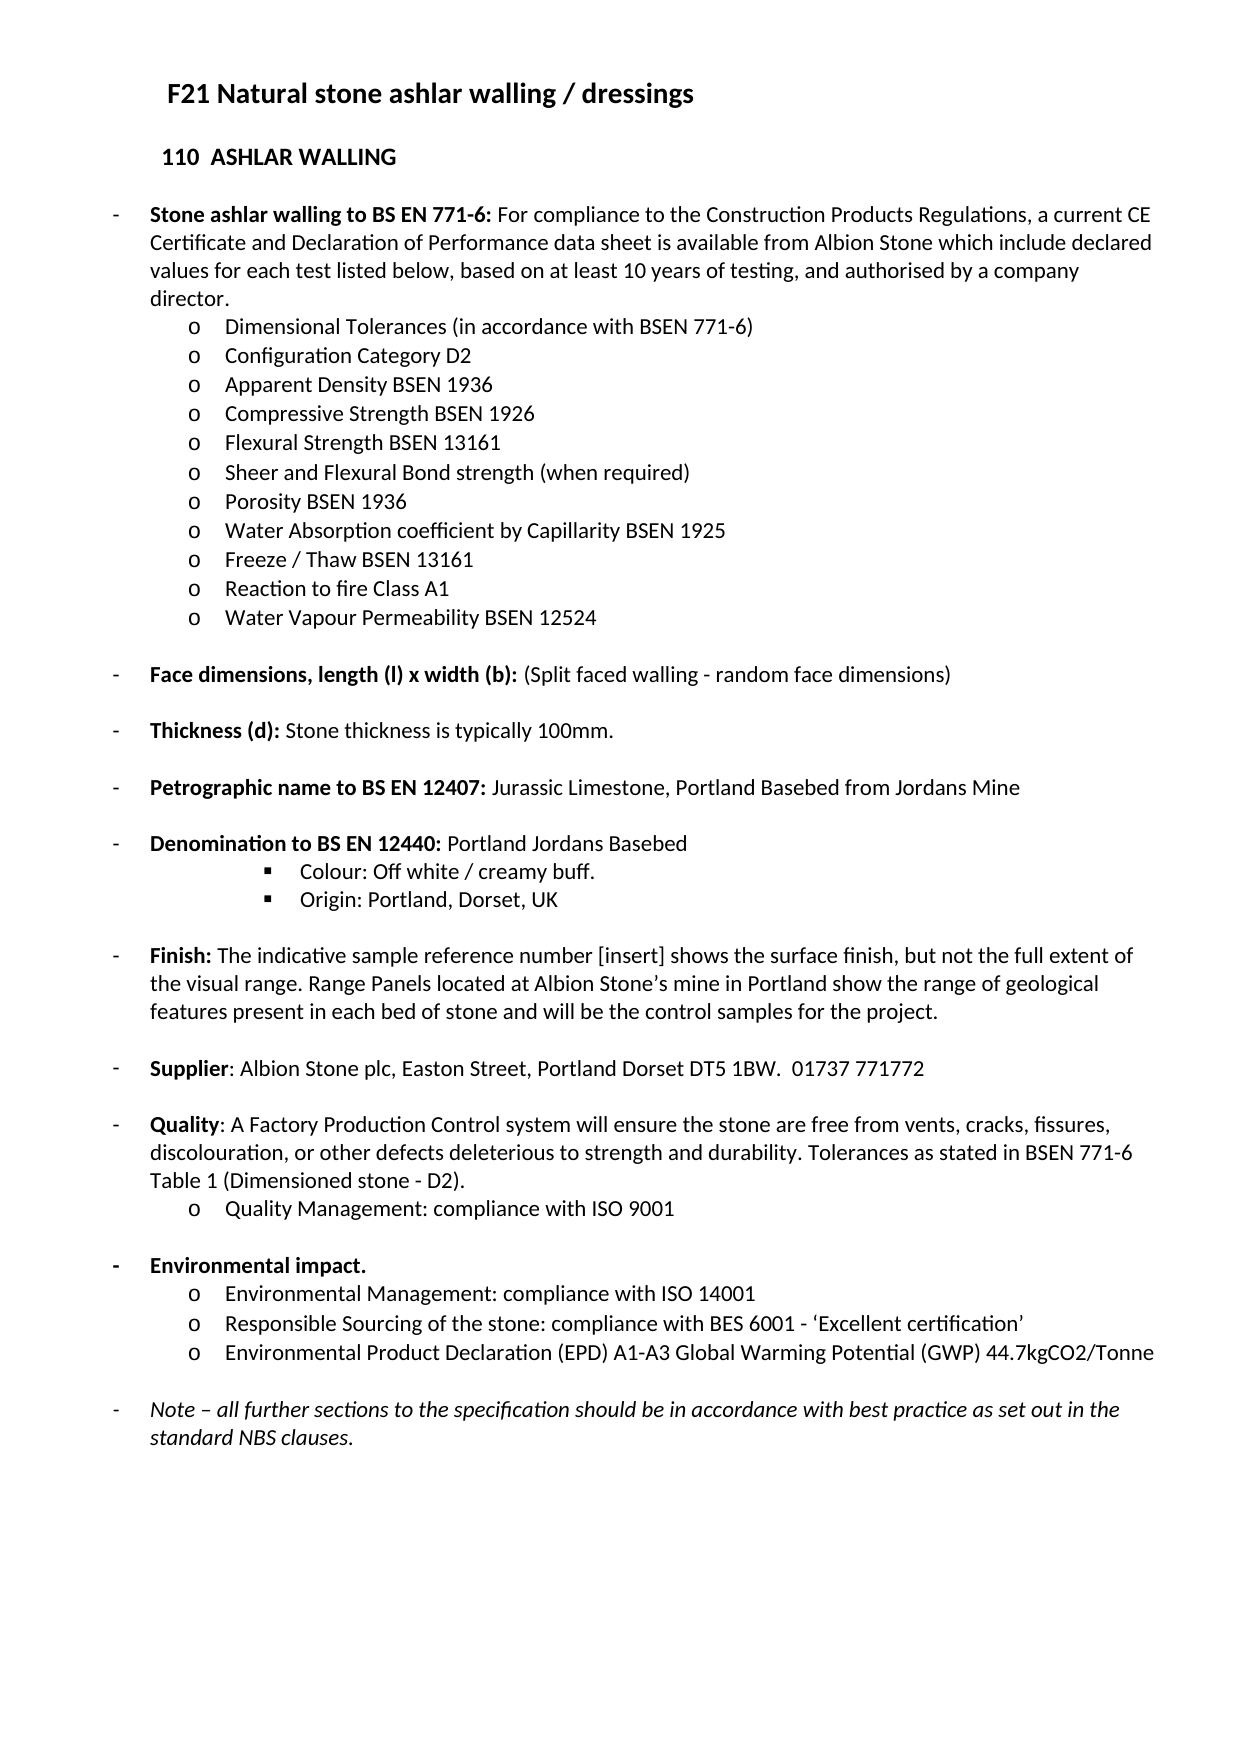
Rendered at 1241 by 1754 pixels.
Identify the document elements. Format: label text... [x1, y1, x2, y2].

list Reaction to fire Class A1 [187, 574, 1165, 603]
list Responsible Sourcing of the stone: compliance with BES 6001 - ‘Excellent certification’ [187, 1309, 1165, 1338]
list Colour: Off white / creamy buff. [262, 857, 1165, 885]
list Supplier: Albion Stone plc, Easton Street, Portland Dorset DT5 1BW. 01737 771772 [112, 1053, 1165, 1082]
list Origin: Portland, Dorset, UK [262, 885, 1165, 913]
list Quality: A Factory Production Control system will ensure the stone are free from vents, cracks, fissures, discolouration, or other defects deleterious to strength and durability. Tolerances as stated in BSEN 771-6 Table 1 (Dimensioned stone - D2). [112, 1110, 1165, 1194]
list Quality Management: compliance with ISO 9001 [187, 1194, 1165, 1223]
list Note – all further sections to the specification should be in accordance with best practice as set out in the standard NBS clauses. [112, 1395, 1165, 1451]
list Environmental Product Declaration (EPD) A1-A3 Global Warming Potential (GWP) 44.7kgCO2/Tonne [187, 1338, 1165, 1367]
list Freeze / Thaw BSEN 13161 [187, 545, 1165, 574]
list Finish: The indicative sample reference number [insert] shows the surface finish, but not the full extent of the visual range. Range Panels located at Albion Stone’s mine in Portland show the range of geological features present in each bed of stone and will be the control samples for the project. [112, 941, 1165, 1025]
list Environmental Management: compliance with ISO 14001 [187, 1279, 1165, 1309]
list Face dimensions, length (l) x width (b): NBS0091_1BS.gif(Split faced walling - random face dimensions) [112, 661, 1165, 689]
list Flexural Strength BSEN 13161 [187, 428, 1165, 458]
list Sheer and Flexural Bond strength (when required) [187, 458, 1165, 487]
list Environmental impact. [112, 1252, 1165, 1279]
list Petrographic name to BS EN 12407: Jurassic Limestone, Portland Basebed from Jordans Mine [112, 773, 1165, 801]
list Dimensional Tolerances (in accordance with BSEN 771-6) [187, 312, 1165, 341]
list Water Absorption coefficient by Capillarity BSEN 1925 [187, 516, 1165, 545]
list Porosity BSEN 1936 [187, 487, 1165, 516]
text F21 Natural stone ashlar walling / dressings [75, 75, 1167, 111]
list Water Vapour Permeability BSEN 12524 [187, 603, 1165, 633]
list Compressive Strength BSEN 1926 [187, 399, 1165, 428]
list Thickness (d): Stone thickness is typically 100mm. [112, 717, 1165, 745]
list Configuration Category D2 [187, 341, 1165, 370]
text 110 ASHLAR WALLING [75, 141, 1165, 172]
list Denomination to BS EN 12440: Portland Jordans Basebed [112, 829, 1165, 857]
list Apparent Density BSEN 1936 [187, 370, 1165, 399]
list Stone ashlar walling to BS EN 771-6: For compliance to the Construction Products Regulations, a current CE Certificate and Declaration of Performance data sheet is available from Albion Stone which include declared values for each test listed below, based on at least 10 years of testing, and authorised by a company director. [112, 200, 1165, 312]
